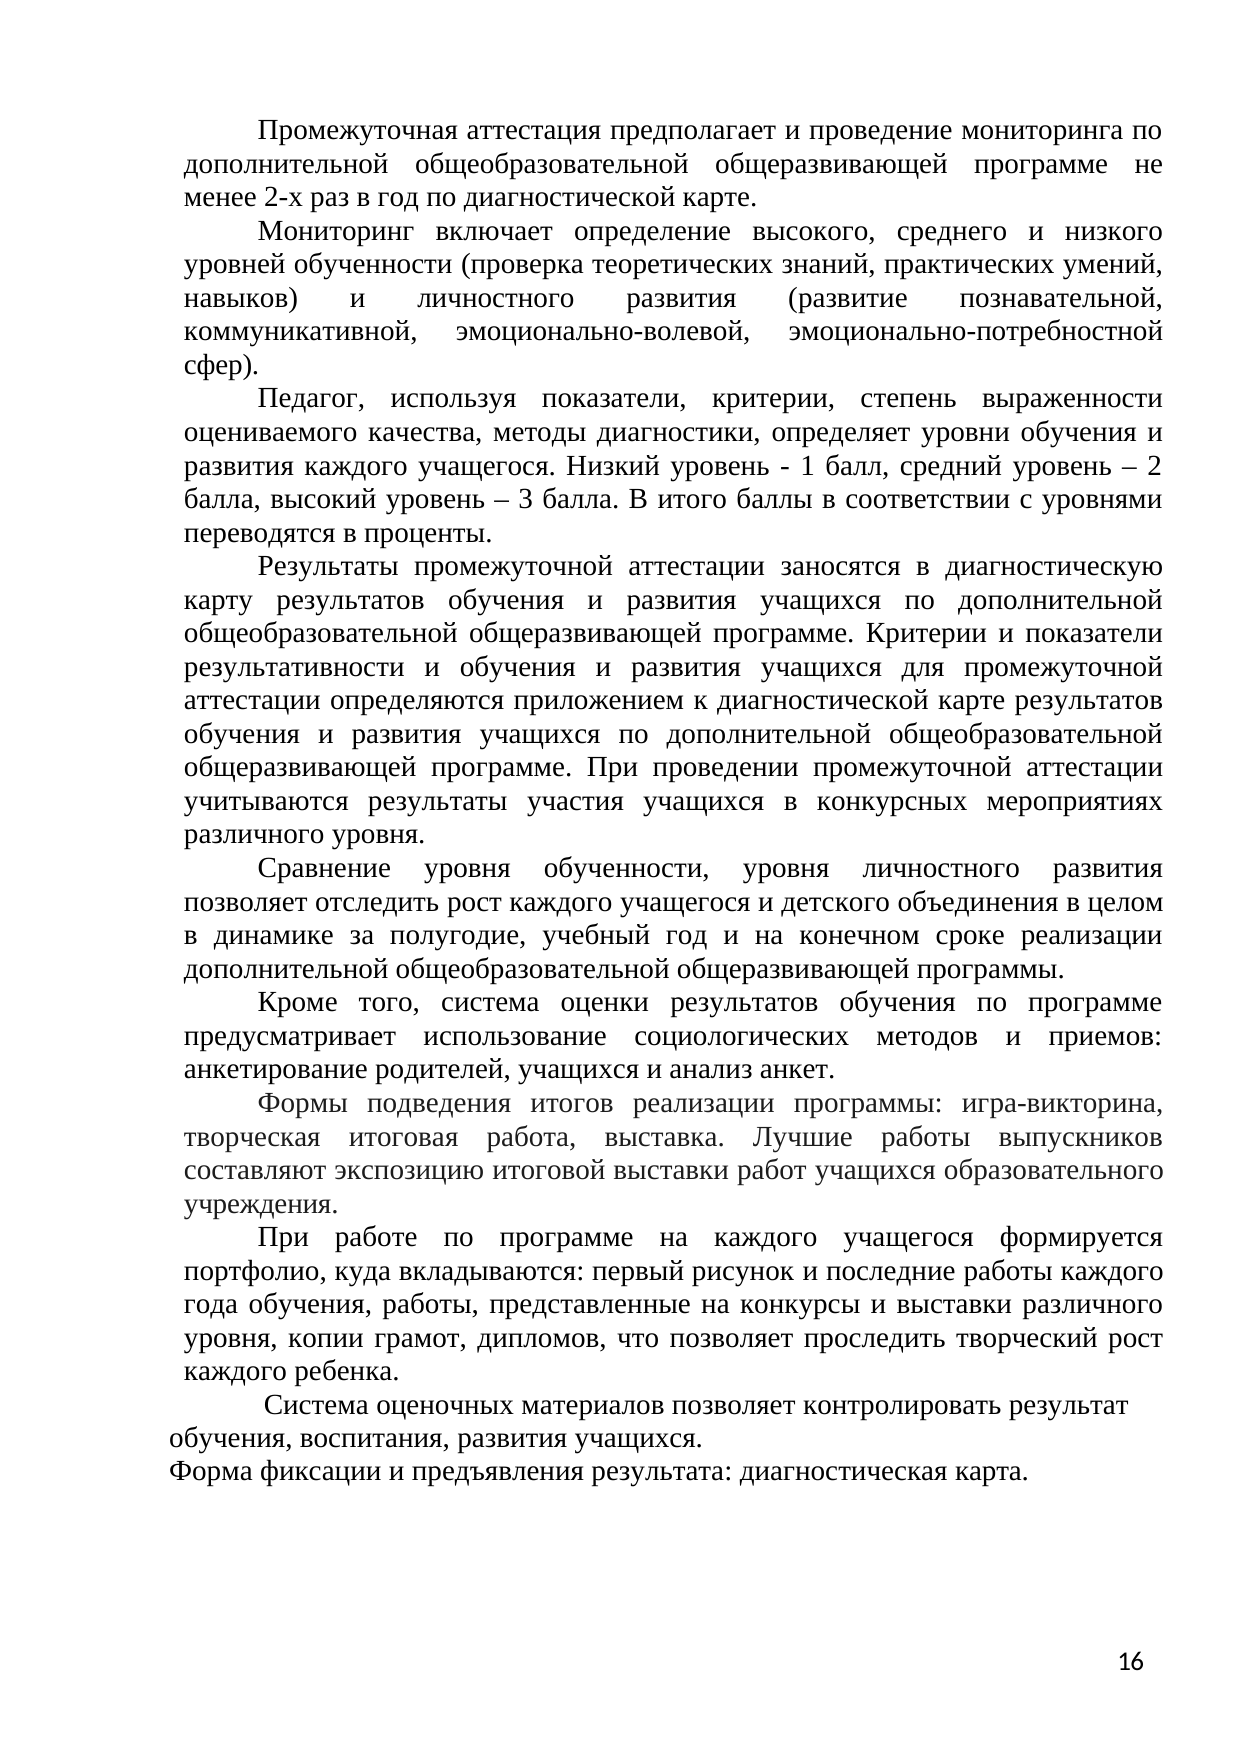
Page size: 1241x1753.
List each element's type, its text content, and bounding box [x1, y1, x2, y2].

text При работе по программе на каждого учащегося формируется портфолио, куда вкладываются: первый рисунок и последние работы каждого года обучения, работы, представленные на конкурсы и выставки различного уровня, копии грамот, дипломов, что позволяет проследить творческий рост каждого ребенка. [184, 1219, 1164, 1387]
text Промежуточная аттестация предполагает и проведение мониторинга по дополнительной общеобразовательной общеразвивающей программе не менее 2-х раз в год по диагностической карте. [184, 112, 1163, 213]
text Формы подведения итогов реализации программы: игра-викторина, творческая итоговая работа, выставка. Лучшие работы выпускников составляют экспозицию итоговой выставки работ учащихся образовательного учреждения. [184, 1085, 1164, 1219]
text Педагог, используя показатели, критерии, степень выраженности оцениваемого качества, методы диагностики, определяет уровни обучения и развития каждого учащегося. Низкий уровень - 1 балл, средний уровень – 2 балла, высокий уровень – 3 балла. В итого баллы в соответствии с уровнями переводятся в проценты. [184, 381, 1164, 548]
text Сравнение уровня обученности, уровня личностного развития позволяет отследить рост каждого учащегося и детского объединения в целом в динамике за полугодие, учебный год и на конечном сроке реализации дополнительной общеобразовательной общеразвивающей программы. [184, 850, 1163, 984]
text Кроме того, система оценки результатов обучения по программе предусматривает использование социологических методов и приемов: анкетирование родителей, учащихся и анализ анкет. [184, 984, 1163, 1085]
text Результаты промежуточной аттестации заносятся в диагностическую карту результатов обучения и развития учащихся по дополнительной общеобразовательной общеразвивающей программе. Критерии и показатели результативности и обучения и развития учащихся для промежуточной аттестации определяются приложением к диагностической карте результатов обучения и развития учащихся по дополнительной общеобразовательной общеразвивающей программе. При проведении промежуточной аттестации учитываются результаты участия учащихся в конкурсных мероприятиях различного уровня. [184, 548, 1164, 850]
text Система оценочных материалов позволяет контролировать результат обучения, воспитания, развития учащихся. [169, 1387, 1129, 1454]
text Форма фиксации и предъявления результата: диагностическая карта. [169, 1454, 1167, 1487]
text Мониторинг включает определение высокого, среднего и низкого уровней обученности (проверка теоретических знаний, практических умений, навыков) и личностного развития (развитие познавательной, коммуникативной, эмоционально-волевой, эмоционально-потребностной сфер). [184, 213, 1164, 381]
